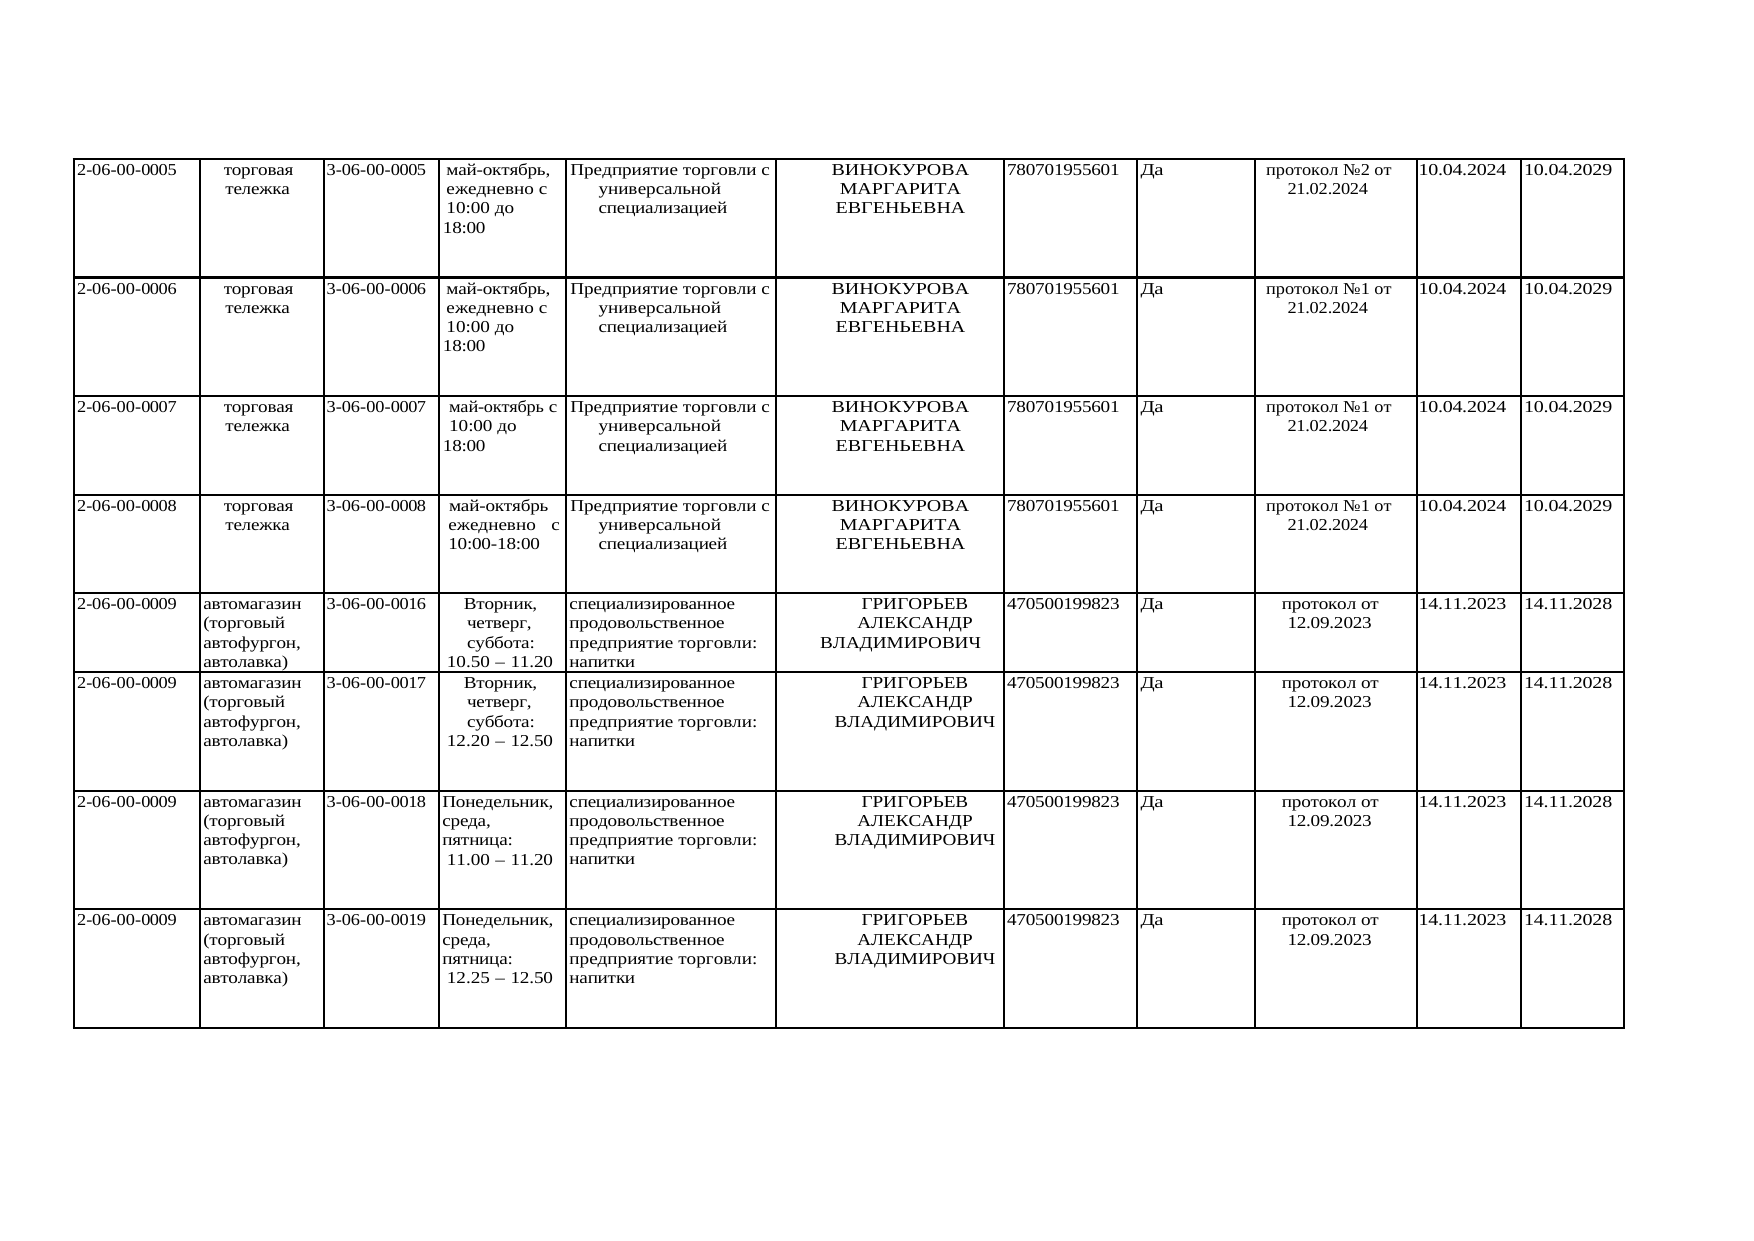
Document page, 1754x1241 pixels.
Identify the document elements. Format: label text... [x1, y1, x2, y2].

table_header протокол №2 от 21.02.2024 [1256, 160, 1416, 276]
table_cell 2-06-00-0008 [75, 496, 199, 592]
table_cell май-октябрь с 10:00 до 18:00 [440, 397, 565, 493]
table_cell 2-06-00-0009 [75, 673, 199, 789]
table_cell 10.04.2029 [1522, 496, 1623, 592]
table_header Да [1138, 160, 1254, 276]
table_cell 470500199823 [1005, 792, 1136, 908]
table_header 3-06-00-0005 [325, 160, 438, 276]
table_cell 10.04.2024 [1418, 397, 1520, 493]
table_cell 14.11.2028 [1522, 792, 1623, 908]
table_cell 780701955601 [1005, 279, 1136, 395]
table_cell ГРИГОРЬЕВ АЛЕКСАНДР ВЛАДИМИРОВИЧ [777, 673, 1003, 789]
table_cell Предприятие торговли с универсальной специализацией [567, 496, 775, 592]
table_cell ГРИГОРЬЕВ АЛЕКСАНДР ВЛАДИМИРОВИЧ [777, 910, 1003, 1027]
table_cell Предприятие торговли с универсальной специализацией [567, 397, 775, 493]
table_header 780701955601 [1005, 160, 1136, 276]
table_cell 10.04.2024 [1418, 279, 1520, 395]
table_cell протокол №1 от 21.02.2024 [1256, 397, 1416, 493]
table_cell 14.11.2028 [1522, 673, 1623, 789]
table_cell 14.11.2028 [1522, 594, 1623, 671]
table_header 10.04.2024 [1418, 160, 1520, 276]
table_cell специализированное продовольственное предприятие торговли: напитки [567, 792, 775, 908]
table_cell май-октябрь ежедневно с 10:00-18:00 [440, 496, 565, 592]
table_cell протокол №1 от 21.02.2024 [1256, 496, 1416, 592]
table_cell автомагазин (торговый автофургон, автолавка) [201, 792, 323, 908]
table_cell 14.11.2023 [1418, 910, 1520, 1027]
table_header торговая тележка [201, 160, 323, 276]
table_cell Да [1138, 910, 1254, 1027]
table_cell май-октябрь, ежедневно с 10:00 до 18:00 [440, 279, 565, 395]
table_cell Понедельник, среда, пятница: 11.00 – 11.20 [440, 792, 565, 908]
table_cell 470500199823 [1005, 594, 1136, 671]
table_cell специализированное продовольственное предприятие торговли: напитки [567, 910, 775, 1027]
table_cell протокол от 12.09.2023 [1256, 910, 1416, 1027]
table_cell 470500199823 [1005, 910, 1136, 1027]
table_cell 2-06-00-0009 [75, 594, 199, 671]
table_cell ГРИГОРЬЕВ АЛЕКСАНДР ВЛАДИМИРОВИЧ [777, 792, 1003, 908]
table_cell протокол от 12.09.2023 [1256, 673, 1416, 789]
table_cell 2-06-00-0007 [75, 397, 199, 493]
table_cell Вторник, четверг, суббота: 10.50 – 11.20 [440, 594, 565, 671]
table_cell торговая тележка [201, 279, 323, 395]
table_header 10.04.2029 [1522, 160, 1623, 276]
table_cell 780701955601 [1005, 496, 1136, 592]
table_cell 14.11.2023 [1418, 594, 1520, 671]
table_cell 470500199823 [1005, 673, 1136, 789]
table_cell ВИНОКУРОВА МАРГАРИТА ЕВГЕНЬЕВНА [777, 397, 1003, 493]
table_cell 10.04.2024 [1418, 496, 1520, 592]
table_cell протокол №1 от 21.02.2024 [1256, 279, 1416, 395]
table_cell ВИНОКУРОВА МАРГАРИТА ЕВГЕНЬЕВНА [777, 279, 1003, 395]
table_cell Да [1138, 594, 1254, 671]
table_cell 14.11.2028 [1522, 910, 1623, 1027]
table_cell 14.11.2023 [1418, 673, 1520, 789]
table_cell автомагазин (торговый автофургон, автолавка) [201, 594, 323, 671]
table_cell 3-06-00-0008 [325, 496, 438, 592]
table_cell Да [1138, 496, 1254, 592]
table_cell 3-06-00-0018 [325, 792, 438, 908]
table_cell 3-06-00-0007 [325, 397, 438, 493]
table_cell автомагазин (торговый автофургон, автолавка) [201, 910, 323, 1027]
table_cell 3-06-00-0006 [325, 279, 438, 395]
table_cell протокол от 12.09.2023 [1256, 594, 1416, 671]
table_header май-октябрь, ежедневно с 10:00 до 18:00 [440, 160, 565, 276]
table_cell Понедельник, среда, пятница: 12.25 – 12.50 [440, 910, 565, 1027]
table_header Предприятие торговли с универсальной специализацией [567, 160, 775, 276]
table_cell 2-06-00-0009 [75, 792, 199, 908]
table_cell 10.04.2029 [1522, 397, 1623, 493]
table_cell Да [1138, 792, 1254, 908]
table_cell 3-06-00-0016 [325, 594, 438, 671]
table_cell специализированное продовольственное предприятие торговли: напитки [567, 673, 775, 789]
table_cell 2-06-00-0006 [75, 279, 199, 395]
table_cell автомагазин (торговый автофургон, автолавка) [201, 673, 323, 789]
table_cell Да [1138, 279, 1254, 395]
table_cell торговая тележка [201, 397, 323, 493]
table_header 2-06-00-0005 [75, 160, 199, 276]
table_cell 780701955601 [1005, 397, 1136, 493]
table_cell Да [1138, 397, 1254, 493]
table_cell Вторник, четверг, суббота: 12.20 – 12.50 [440, 673, 565, 789]
table_cell 14.11.2023 [1418, 792, 1520, 908]
table_cell 3-06-00-0017 [325, 673, 438, 789]
table_cell Да [1138, 673, 1254, 789]
table_cell Предприятие торговли с универсальной специализацией [567, 279, 775, 395]
table_header ВИНОКУРОВА МАРГАРИТА ЕВГЕНЬЕВНА [777, 160, 1003, 276]
table_cell 3-06-00-0019 [325, 910, 438, 1027]
table_cell ГРИГОРЬЕВ АЛЕКСАНДР ВЛАДИМИРОВИЧ [777, 594, 1003, 671]
table_cell ВИНОКУРОВА МАРГАРИТА ЕВГЕНЬЕВНА [777, 496, 1003, 592]
table_cell 2-06-00-0009 [75, 910, 199, 1027]
table_cell протокол от 12.09.2023 [1256, 792, 1416, 908]
table_cell торговая тележка [201, 496, 323, 592]
table_cell специализированное продовольственное предприятие торговли: напитки [567, 594, 775, 671]
table_cell 10.04.2029 [1522, 279, 1623, 395]
